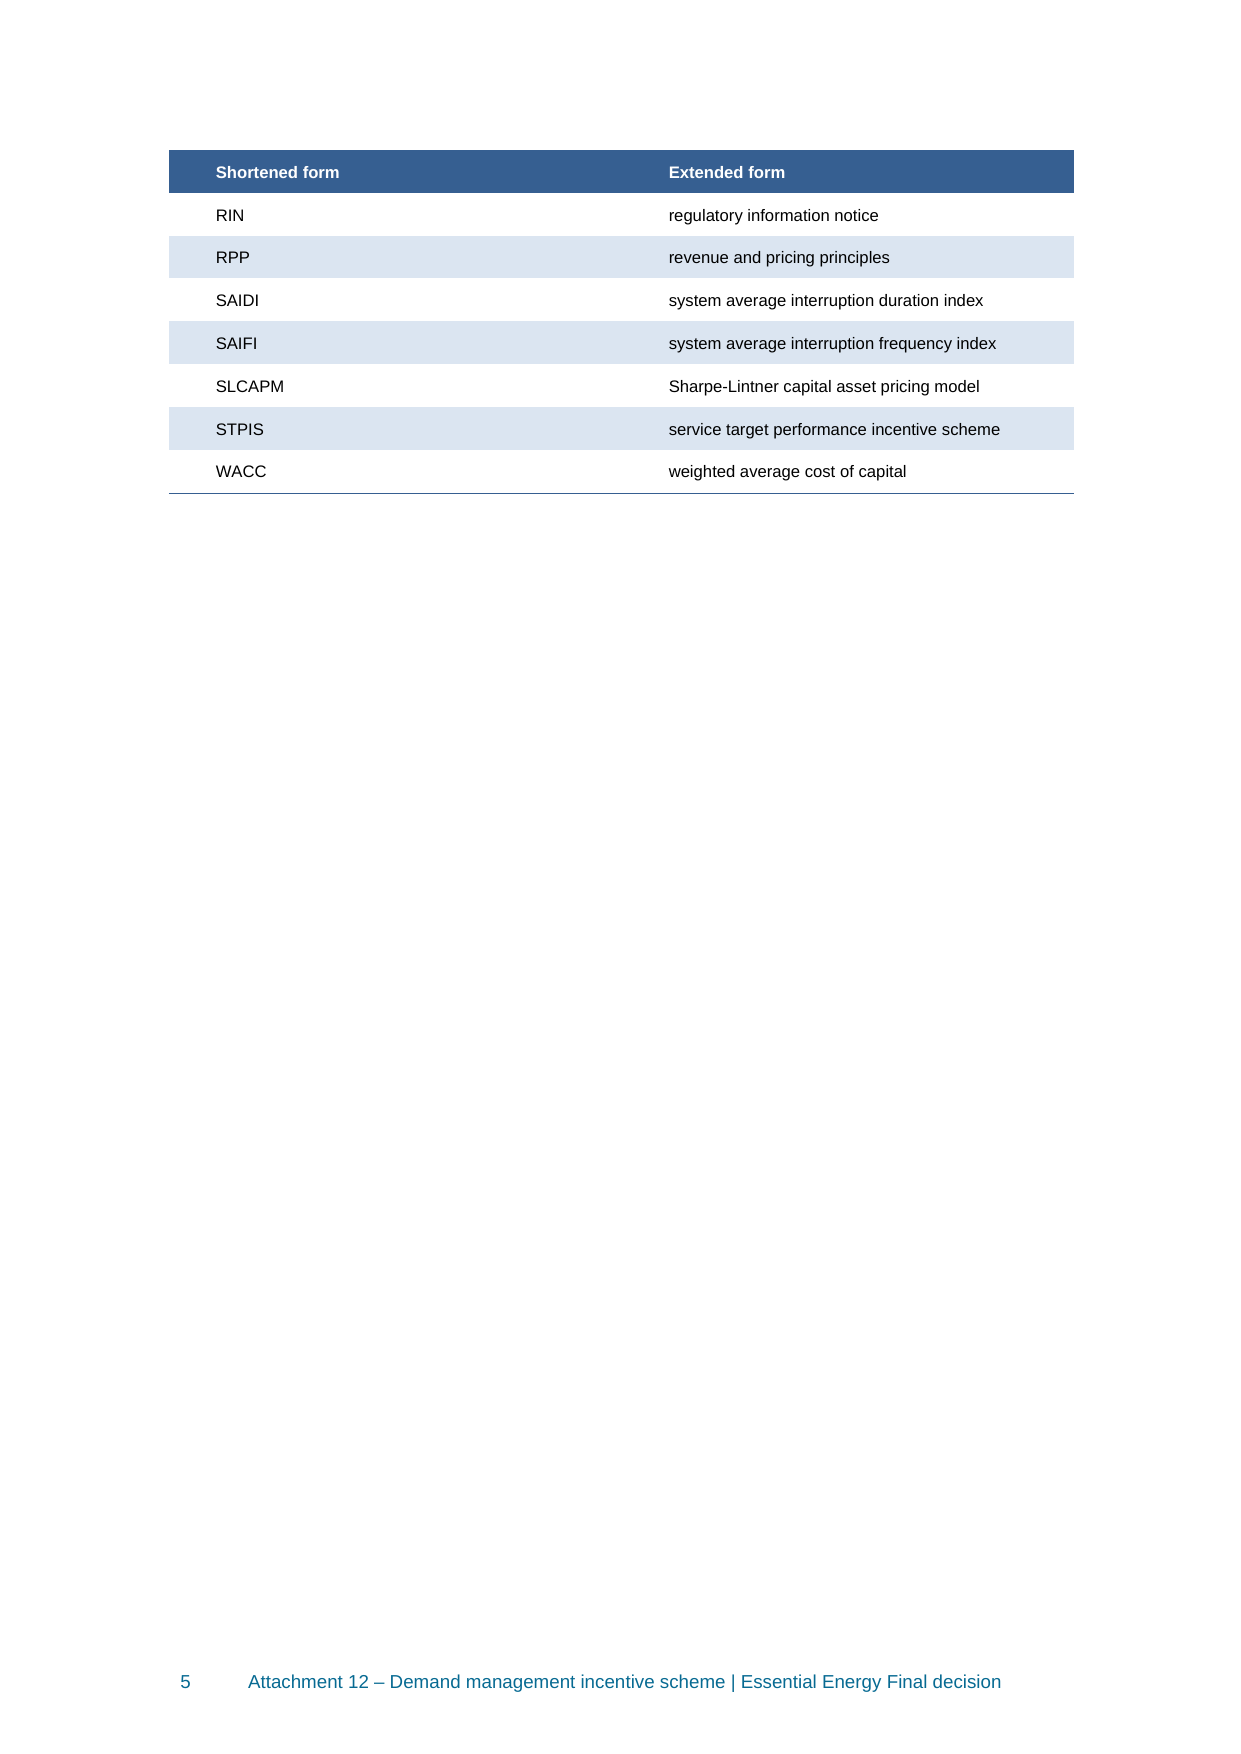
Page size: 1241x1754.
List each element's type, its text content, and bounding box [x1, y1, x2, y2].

table_cell WACC [169, 450, 622, 492]
picture [615, 1678, 619, 1688]
picture [391, 1675, 397, 1686]
table_cell STPIS [169, 407, 622, 450]
picture [440, 1678, 444, 1688]
picture [560, 1678, 564, 1688]
table_cell weighted average cost of capital [622, 450, 1074, 492]
picture [264, 1678, 268, 1688]
table_cell service target performance incentive scheme [622, 407, 1074, 450]
table_cell RPP [169, 236, 622, 278]
picture [291, 1674, 295, 1688]
table_cell SAIDI [169, 279, 622, 321]
table_cell regulatory information notice [622, 193, 1074, 236]
table_cell revenue and pricing principles [622, 236, 1074, 278]
table_cell SAIFI [169, 321, 622, 364]
table_cell system average interruption duration index [622, 279, 1074, 321]
table_cell system average interruption frequency index [622, 321, 1074, 364]
table_cell RIN [169, 193, 622, 236]
picture [466, 1678, 470, 1688]
table_header Extended form [622, 150, 1074, 193]
table_header Shortened form [169, 150, 622, 193]
table_cell Sharpe-Lintner capital asset pricing model [622, 364, 1074, 407]
table_cell SLCAPM [169, 364, 622, 407]
